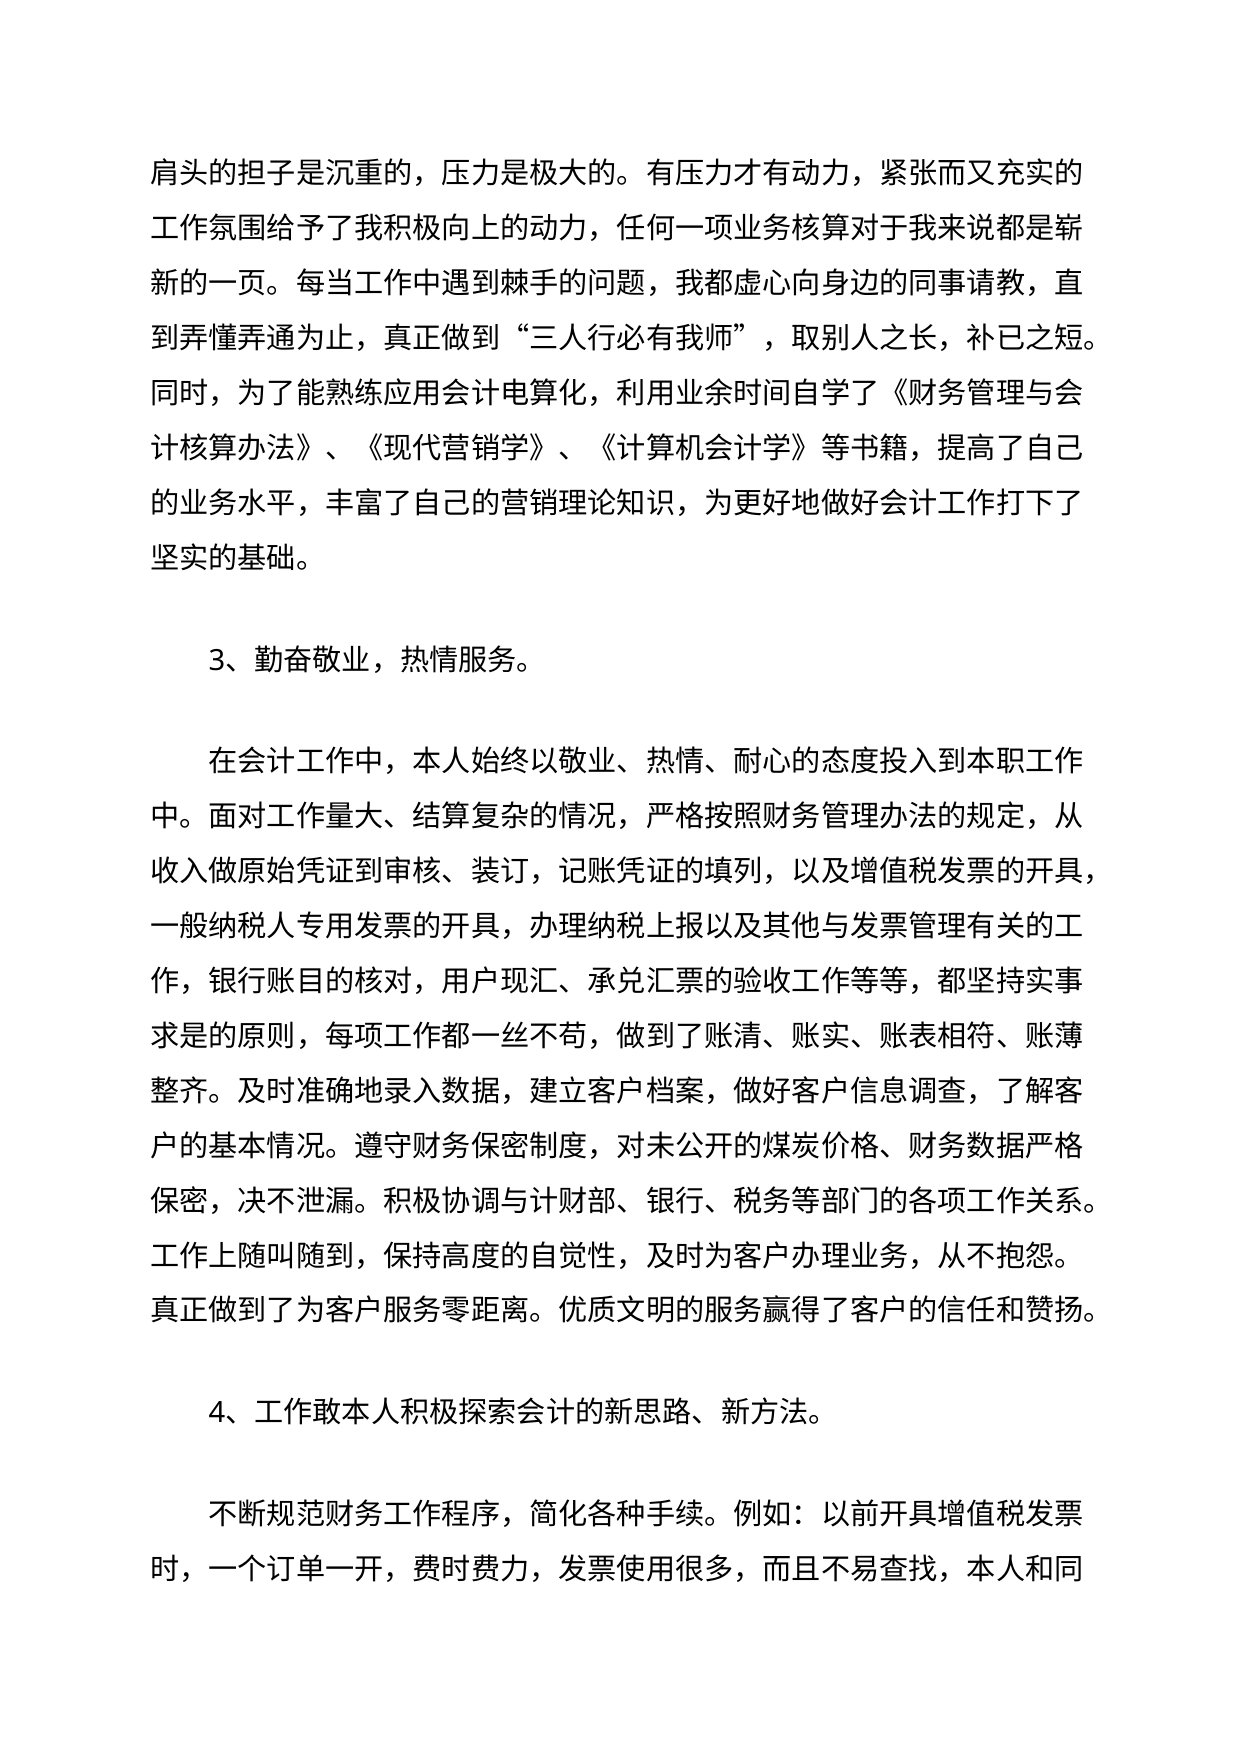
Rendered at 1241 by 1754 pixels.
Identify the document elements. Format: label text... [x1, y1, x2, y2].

text 在会计工作中，本人始终以敬业、热情、耐心的态度投入到本职工作中。面对工作量大、结算复杂的情况，严格按照财务管理办法的规定，从收入做原始凭证到审核、装订，记账凭证的填列，以及增值税发票的开具，一般纳税人专用发票的开具，办理纳税上报以及其他与发票管理有关的工作，银行账目的核对，用户现汇、承兑汇票的验收工作等等，都坚持实事求是的原则，每项工作都一丝不苟，做到了账清、账实、账表相符、账薄整齐。及时准确地录入数据，建立客户档案，做好客户信息调查，了解客户的基本情况。遵守财务保密制度，对未公开的煤炭价格、财务数据严格保密，决不泄漏。积极协调与计财部、银行、税务等部门的各项工作关系。工作上随叫随到，保持高度的自觉性，及时为客户办理业务，从不抱怨。真正做到了为客户服务零距离。优质文明的服务赢得了客户的信任和赞扬。 [150, 738, 1090, 1329]
text 3、勤奋敬业，热情服务。 [150, 636, 1090, 678]
text 4、工作敢本人积极探索会计的新思路、新方法。 [150, 1389, 1090, 1431]
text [150, 150, 1090, 577]
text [150, 1491, 1090, 1588]
